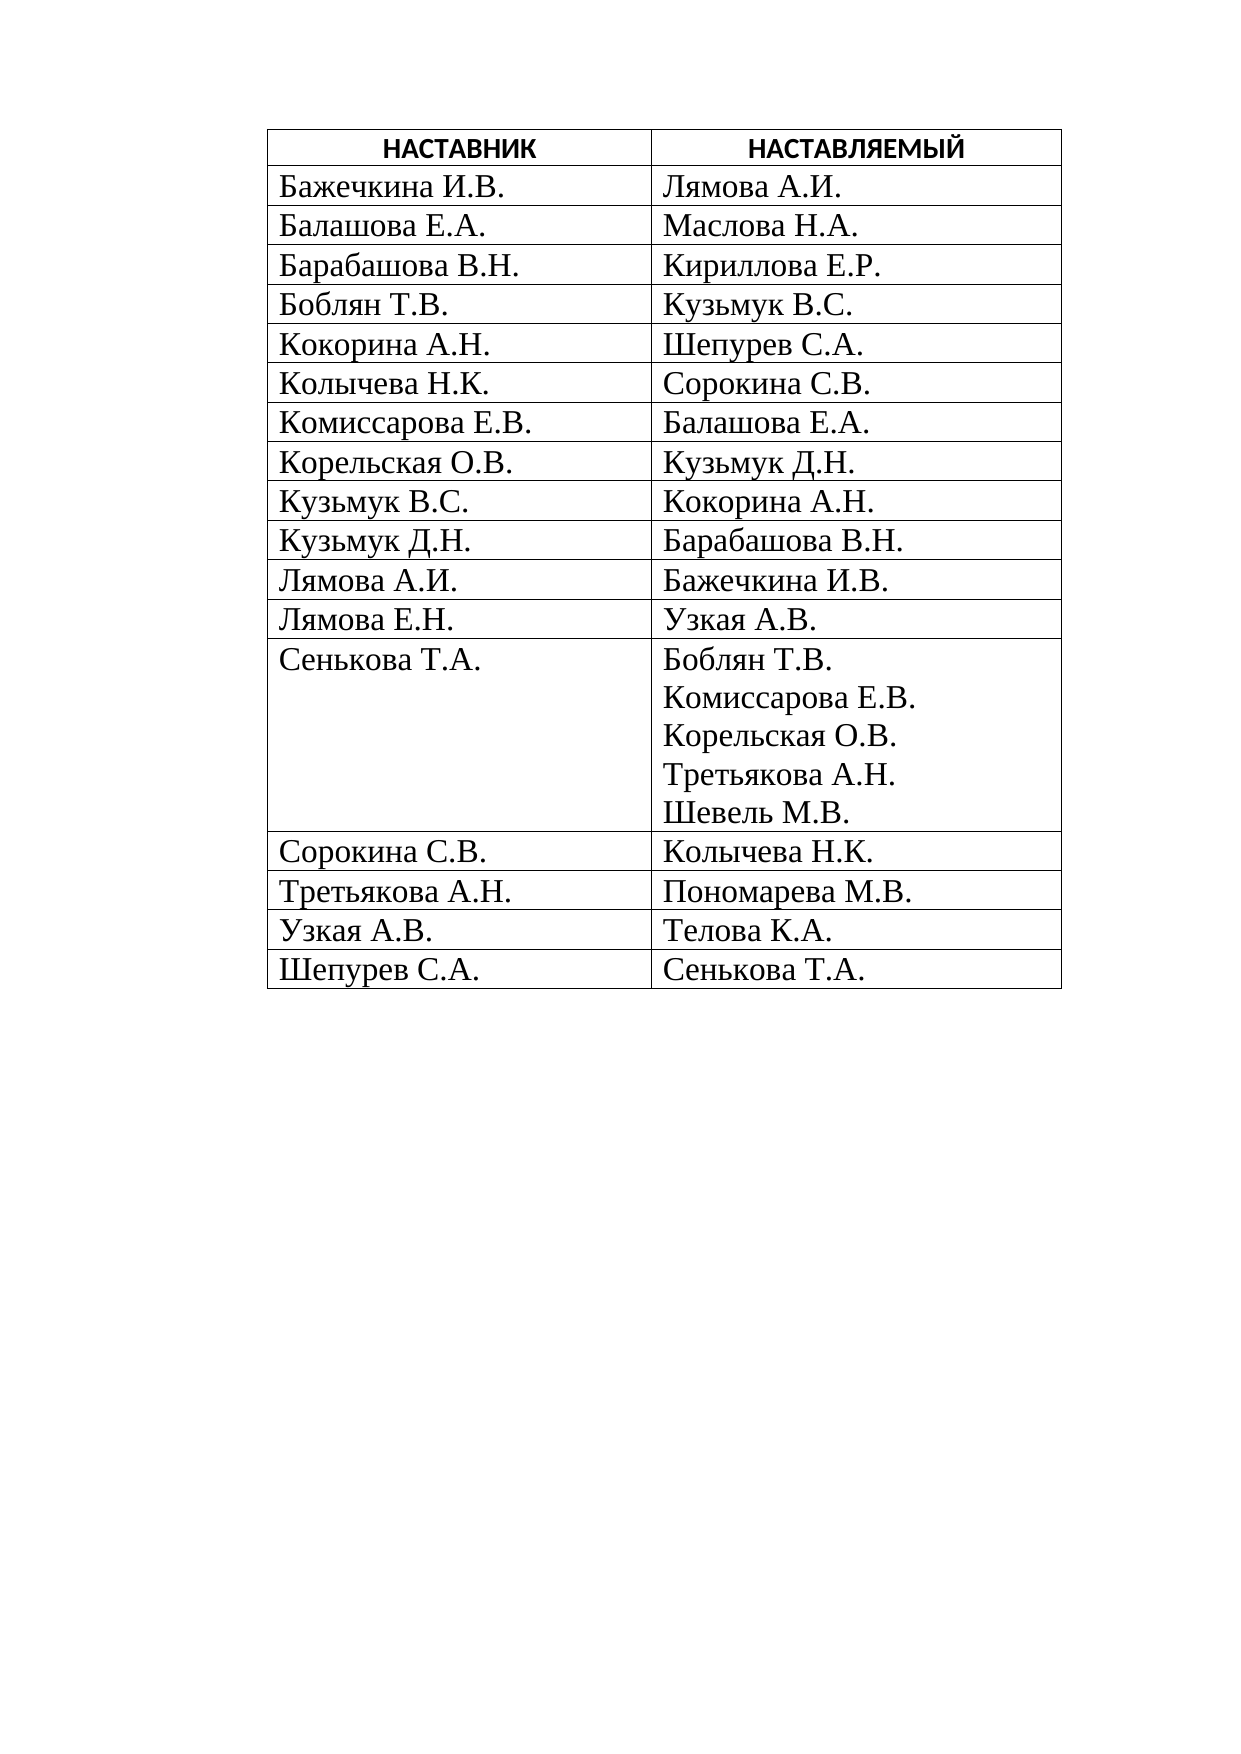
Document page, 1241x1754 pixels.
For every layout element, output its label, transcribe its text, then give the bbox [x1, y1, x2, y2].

table_cell Корельская О.В. [268, 442, 651, 480]
table_cell Бажечкина И.В. [268, 166, 651, 205]
table_cell Кузьмук В.С. [268, 481, 651, 520]
table_cell Колычева Н.К. [268, 363, 651, 402]
table_cell Лямова А.И. [268, 560, 651, 598]
table_header НАСТАВЛЯЕМЫЙ [652, 130, 1061, 165]
table_header НАСТАВНИК [268, 130, 651, 165]
table_cell Боблян Т.В. Комиссарова Е.В. Корельская О.В. Третьякова А.Н. Шевель М.В. [652, 639, 1061, 831]
table_cell Пономарева М.В. [652, 871, 1061, 909]
table_cell Балашова Е.А. [652, 403, 1061, 441]
table_cell Маслова Н.А. [652, 206, 1061, 244]
table_cell Балашова Е.А. [268, 206, 651, 244]
table_cell Барабашова В.Н. [268, 245, 651, 283]
table_cell Кузьмук В.С. [652, 285, 1061, 323]
table_cell Сорокина С.В. [652, 363, 1061, 402]
table_cell Третьякова А.Н. [268, 871, 651, 909]
table_cell Сенькова Т.А. [268, 639, 651, 831]
table_cell Бажечкина И.В. [652, 560, 1061, 598]
table_cell Сорокина С.В. [268, 832, 651, 870]
table_cell Кокорина А.Н. [652, 481, 1061, 520]
table_cell Шепурев С.А. [268, 950, 651, 988]
table_cell Боблян Т.В. [268, 285, 651, 323]
table_cell Барабашова В.Н. [652, 521, 1061, 559]
table_cell Колычева Н.К. [652, 832, 1061, 870]
table_cell Узкая А.В. [268, 910, 651, 949]
table_cell Узкая А.В. [652, 600, 1061, 638]
table_cell Комиссарова Е.В. [268, 403, 651, 441]
table_cell Кириллова Е.Р. [652, 245, 1061, 283]
table_cell Кузьмук Д.Н. [652, 442, 1061, 480]
table_cell Лямова А.И. [652, 166, 1061, 205]
table_cell Шепурев С.А. [652, 324, 1061, 362]
table_cell Кузьмук Д.Н. [268, 521, 651, 559]
table_cell Лямова Е.Н. [268, 600, 651, 638]
table_cell Сенькова Т.А. [652, 950, 1061, 988]
table_cell Кокорина А.Н. [268, 324, 651, 362]
table_cell Телова К.А. [652, 910, 1061, 949]
